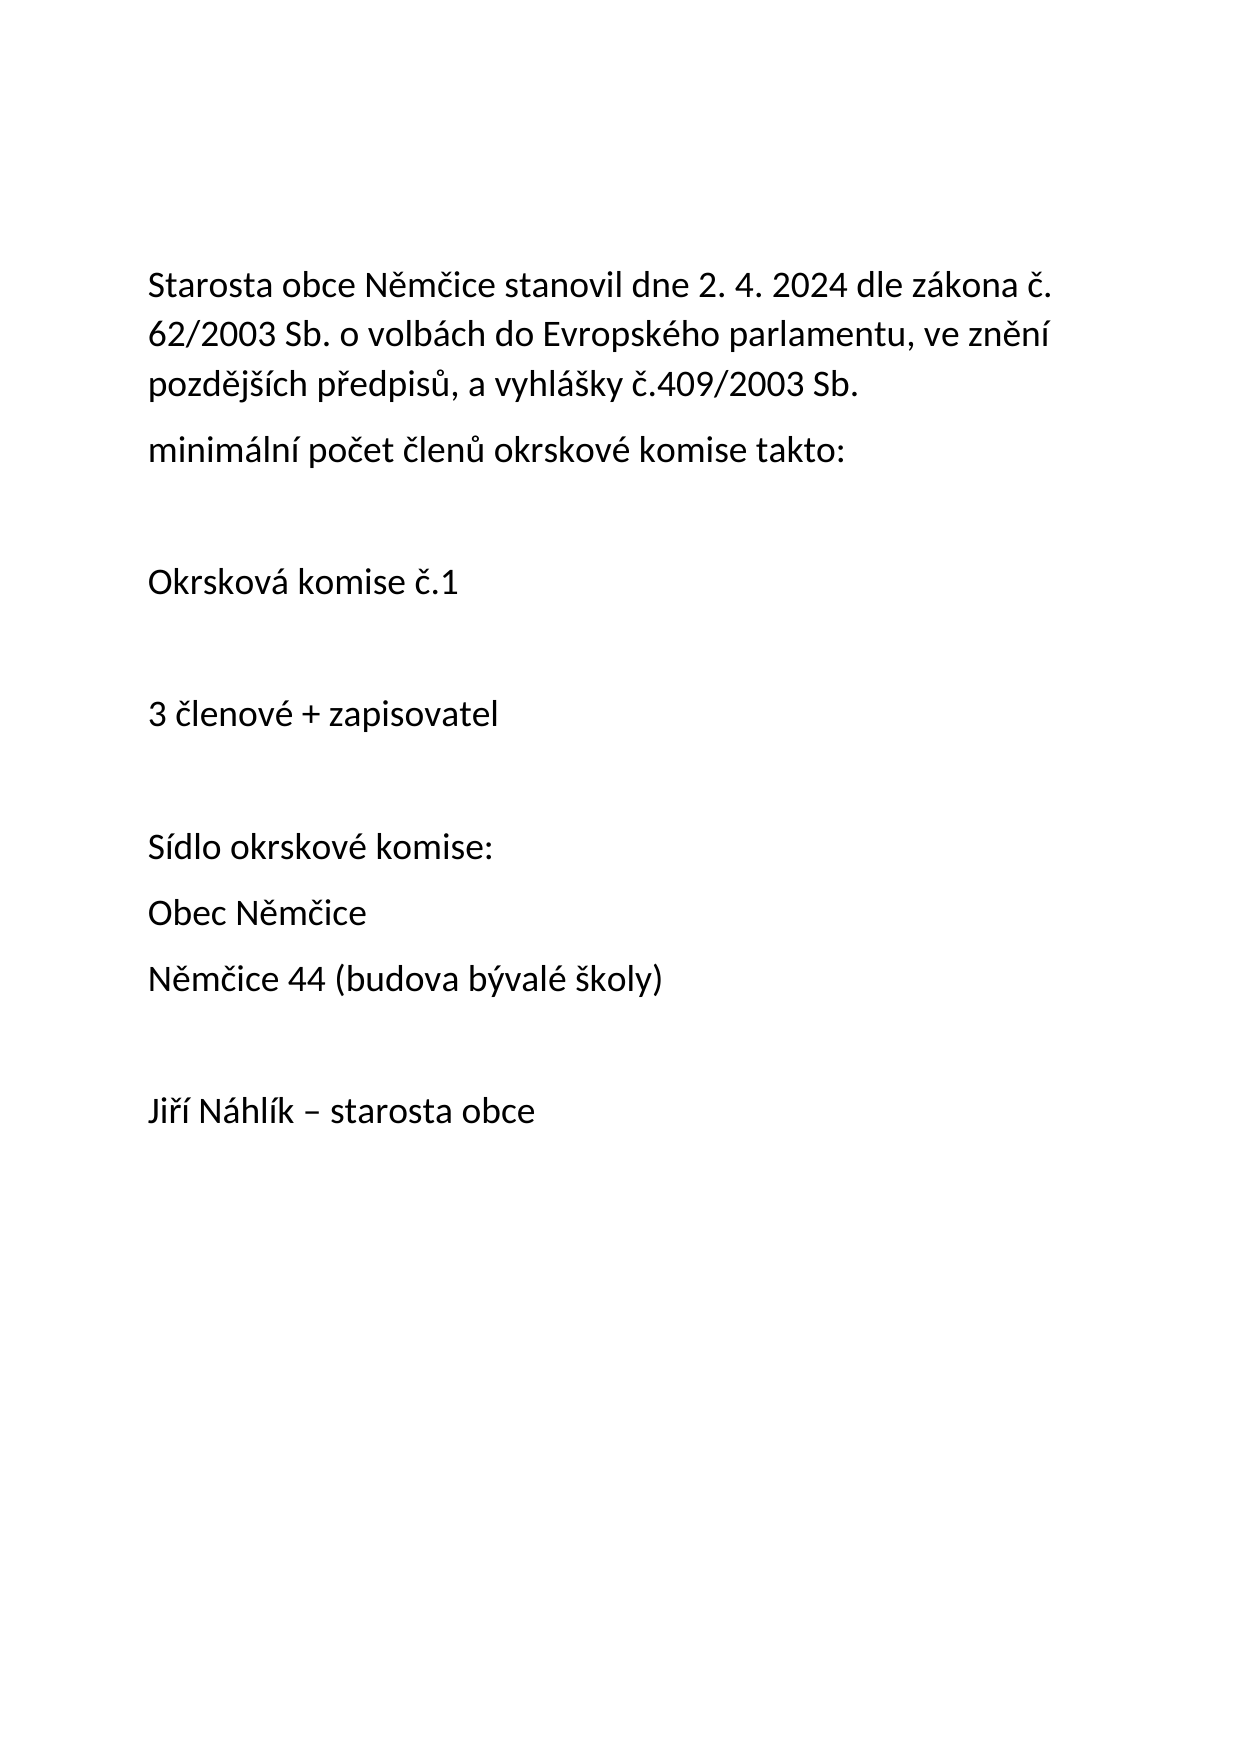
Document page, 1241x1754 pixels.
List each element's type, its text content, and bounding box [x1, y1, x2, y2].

text Jiří Náhlík – starosta obce [148, 1087, 1093, 1133]
text Starosta obce Němčice stanovil dne 2. 4. 2024 dle zákona č. 62/2003 Sb. o volbách do Evropského parlamentu, ve znění pozdějších předpisů, a vyhlášky č.409/2003 Sb. [148, 261, 1093, 405]
text Obec Němčice [148, 889, 1093, 934]
text Němčice 44 (budova bývalé školy) [148, 955, 1093, 1001]
text 3 členové + zapisovatel [148, 690, 1093, 736]
text minimální počet členů okrskové komise takto: [148, 426, 1093, 472]
text Sídlo okrskové komise: [148, 823, 1093, 868]
text Okrsková komise č.1 [148, 558, 1093, 604]
